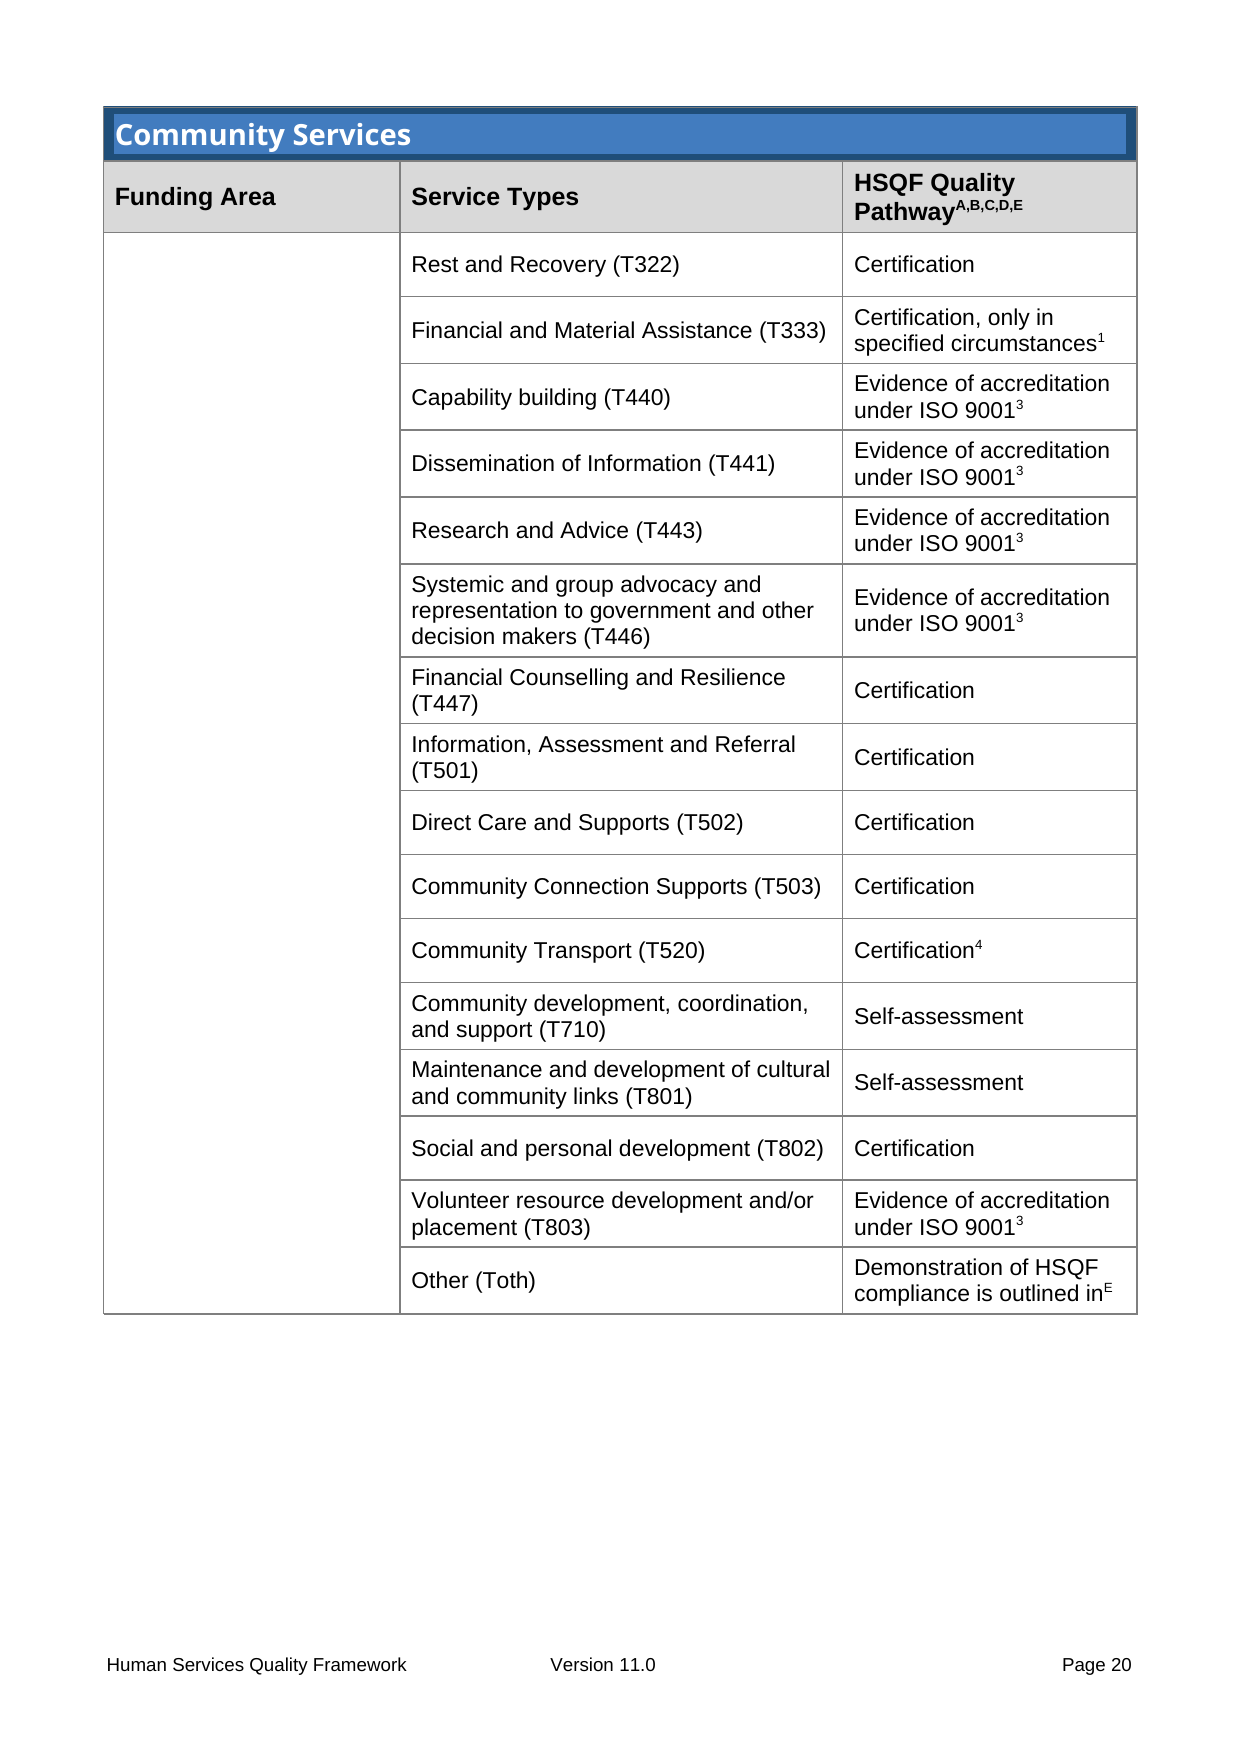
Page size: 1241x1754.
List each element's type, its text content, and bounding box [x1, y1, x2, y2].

table_cell Certification, only in specified circumstances1 [843, 297, 1136, 362]
table_cell Capability building (T440) [401, 364, 842, 429]
table_cell Systemic and group advocacy and representation to government and other decision makers (T446) [401, 565, 842, 656]
table_cell Community Transport (T520) [401, 919, 842, 982]
table_cell Financial Counselling and Resilience (T447) [401, 658, 842, 723]
table_cell Certification [843, 233, 1136, 296]
table_cell Self-assessment [843, 1050, 1136, 1115]
table_cell Maintenance and development of cultural and community links (T801) [401, 1050, 842, 1115]
table_cell Self-assessment [843, 983, 1136, 1048]
table_cell Dissemination of Information (T441) [401, 431, 842, 496]
table_cell HSQF Quality PathwayA,B,C,D,E [843, 162, 1136, 232]
table_cell Service Types [401, 162, 842, 232]
table_cell Community development, coordination, and support (T710) [401, 983, 842, 1048]
table_cell Evidence of accreditation under ISO 90013 [843, 364, 1136, 429]
table_cell Certification [843, 1117, 1136, 1179]
table_cell Research and Advice (T443) [401, 498, 842, 563]
table_cell Demonstration of HSQF compliance is outlined inE [843, 1248, 1136, 1313]
table_cell Information, Assessment and Referral (T501) [401, 724, 842, 789]
table_cell Certification [843, 658, 1136, 723]
table_cell Rest and Recovery (T322) [401, 233, 842, 296]
table_cell Direct Care and Supports (T502) [401, 791, 842, 853]
table_cell Other (Toth) [401, 1248, 842, 1313]
table_cell Evidence of accreditation under ISO 90013 [843, 1181, 1136, 1246]
table_cell Funding Area [104, 162, 399, 232]
table_cell Evidence of accreditation under ISO 90013 [843, 431, 1136, 496]
table_cell Evidence of accreditation under ISO 90013 [843, 565, 1136, 656]
table_cell Certification4 [843, 919, 1136, 982]
table_cell Community Connection Supports (T503) [401, 855, 842, 918]
table_cell Certification [843, 724, 1136, 789]
table_cell Financial and Material Assistance (T333) [401, 297, 842, 362]
table_header Community Services [104, 108, 1136, 160]
table_cell Evidence of accreditation under ISO 90013 [843, 498, 1136, 563]
table_cell Certification [843, 791, 1136, 853]
table_cell Volunteer resource development and/or placement (T803) [401, 1181, 842, 1246]
table_cell Social and personal development (T802) [401, 1117, 842, 1179]
table_cell Certification [843, 855, 1136, 918]
